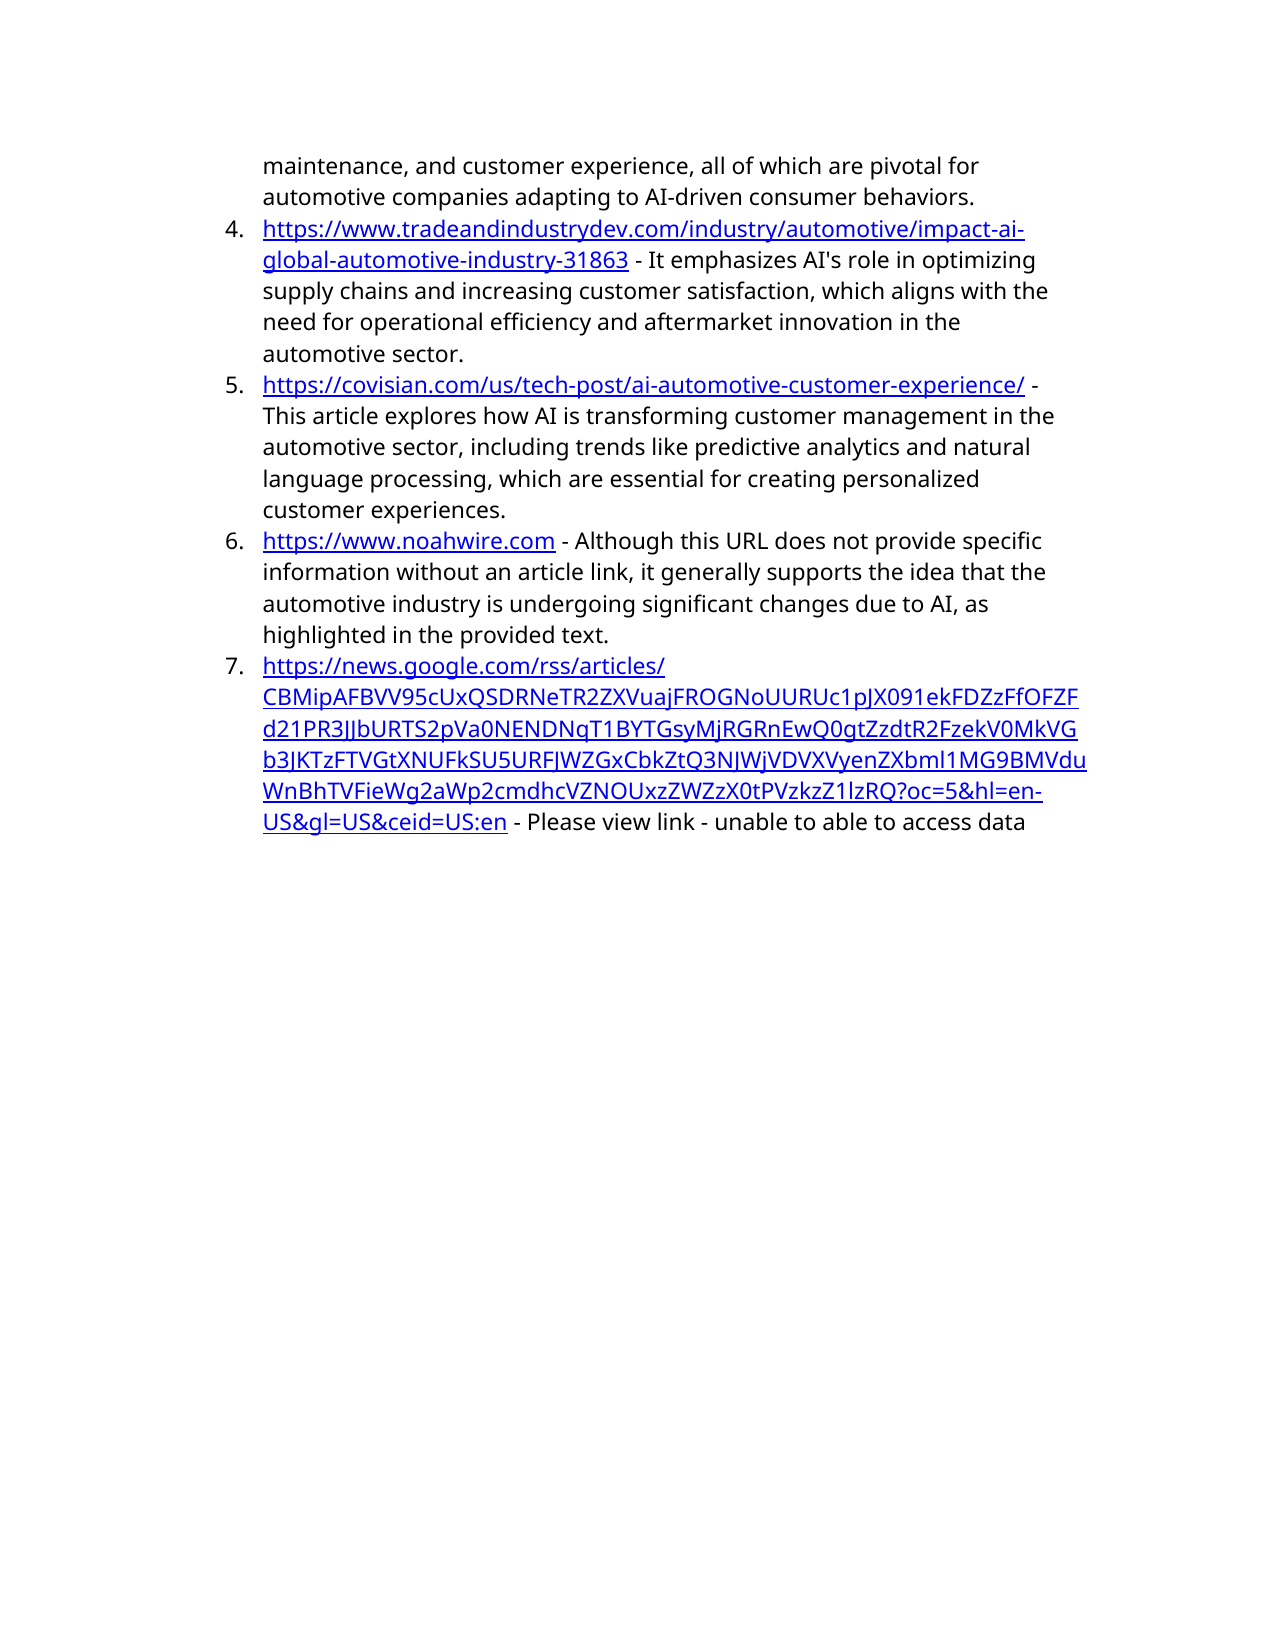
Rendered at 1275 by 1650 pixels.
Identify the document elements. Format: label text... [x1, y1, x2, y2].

list https://www.tradeandindustrydev.com/industry/automotive/impact-ai-global-automotive-industry-31863 - It emphasizes AI's role in optimizing supply chains and increasing customer satisfaction, which aligns with the need for operational efficiency and aftermarket innovation in the automotive sector. [225, 212, 1087, 369]
list https://news.google.com/rss/articles/CBMipAFBVV95cUxQSDRNeTR2ZXVuajFROGNoUURUc1pJX091ekFDZzFfOFZFd21PR3JJbURTS2pVa0NENDNqT1BYTGsyMjRGRnEwQ0gtZzdtR2FzekV0MkVGb3JKTzFTVGtXNUFkSU5URFJWZGxCbkZtQ3NJWjVDVXVyenZXbml1MG9BMVduWnBhTVFieWg2aWp2cmdhcVZNOUxzZWZzX0tPVzkzZ1lzRQ?oc=5&hl=en-US&gl=US&ceid=US:en - Please view link - unable to able to access data [225, 650, 1087, 837]
list https://covisian.com/us/tech-post/ai-automotive-customer-experience/ - This article explores how AI is transforming customer management in the automotive sector, including trends like predictive analytics and natural language processing, which are essential for creating personalized customer experiences. [225, 369, 1087, 525]
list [225, 150, 1087, 212]
list https://www.noahwire.com - Although this URL does not provide specific information without an article link, it generally supports the idea that the automotive industry is undergoing significant changes due to AI, as highlighted in the provided text. [225, 525, 1087, 650]
